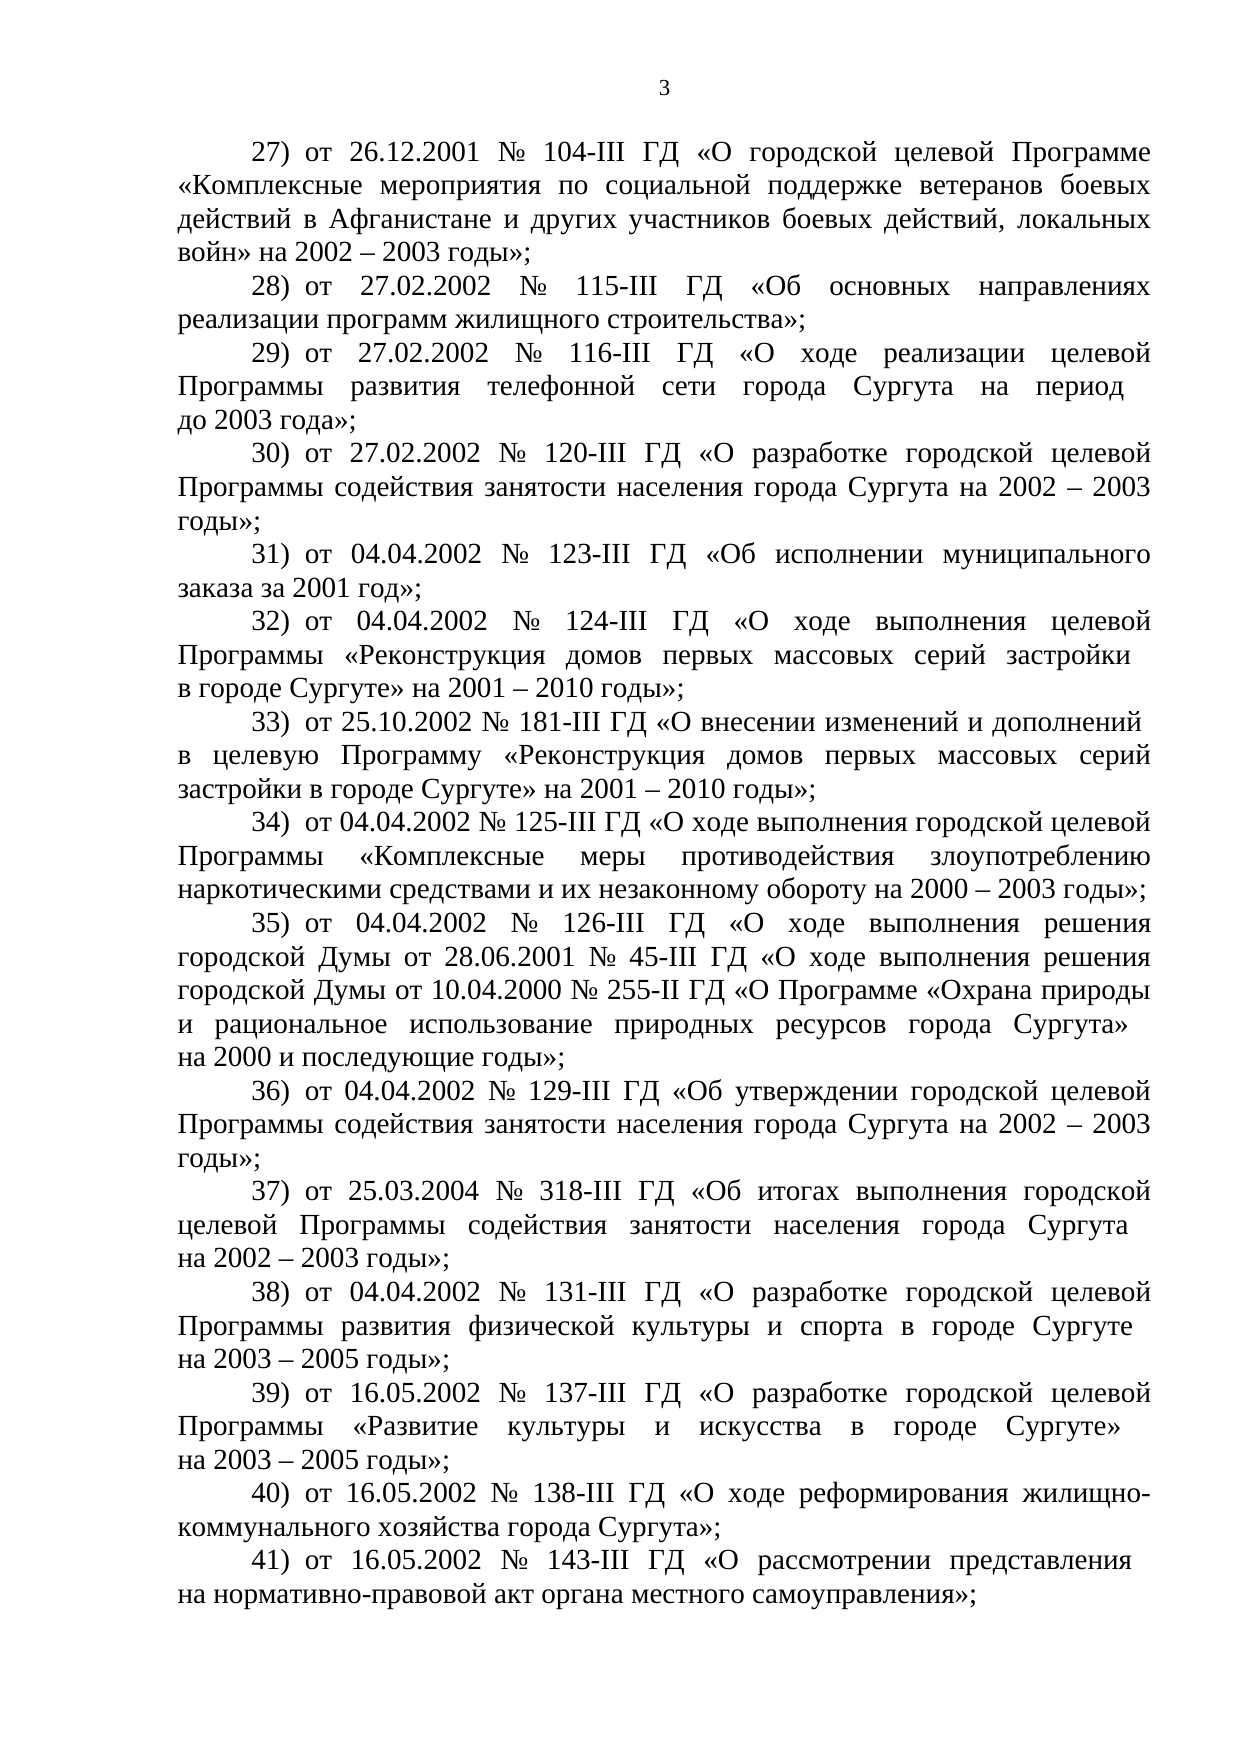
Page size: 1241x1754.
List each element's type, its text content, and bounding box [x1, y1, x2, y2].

text 39) от 16.05.2002 № 137-III ГД «О разработке городской целевой Программы «Развитие культуры и искусства в городе Сургуте» на 2003 – 2005 годы»; [177, 1375, 1152, 1475]
text 27) от 26.12.2001 № 104-III ГД «О городской целевой Программе «Комплексные мероприятия по социальной поддержке ветеранов боевых действий в Афганистане и других участников боевых действий, локальных войн» на 2002 – 2003 годы»; [177, 134, 1152, 268]
text 34) от 04.04.2002 № 125-III ГД «О ходе выполнения городской целевой Программы «Комплексные меры противодействия злоупотреблению наркотическими средствами и их незаконному обороту на 2000 – 2003 годы»; [177, 804, 1152, 905]
text 37) от 25.03.2004 № 318-III ГД «Об итогах выполнения городской целевой Программы содействия занятости населения города Сургута на 2002 – 2003 годы»; [177, 1173, 1152, 1274]
text 32) от 04.04.2002 № 124-III ГД «О ходе выполнения целевой Программы «Реконструкция домов первых массовых серий застройки в городе Сургуте» на 2001 – 2010 годы»; [177, 603, 1152, 704]
text 30) от 27.02.2002 № 120-III ГД «О разработке городской целевой Программы содействия занятости населения города Сургута на 2002 – 2003 годы»; [177, 436, 1152, 536]
text 38) от 04.04.2002 № 131-III ГД «О разработке городской целевой Программы развития физической культуры и спорта в городе Сургуте на 2003 – 2005 годы»; [177, 1274, 1152, 1375]
text 28) от 27.02.2002 № 115-III ГД «Об основных направлениях реализации программ жилищного строительства»; [177, 268, 1152, 335]
text 40) от 16.05.2002 № 138-III ГД «О ходе реформирования жилищно-коммунального хозяйства города Сургута»; [177, 1475, 1152, 1542]
text 31) от 04.04.2002 № 123-III ГД «Об исполнении муниципального заказа за 2001 год»; [177, 536, 1152, 603]
text 36) от 04.04.2002 № 129-III ГД «Об утверждении городской целевой Программы содействия занятости населения города Сургута на 2002 – 2003 годы»; [177, 1073, 1152, 1173]
text 33) от 25.10.2002 № 181-III ГД «О внесении изменений и дополнений в целевую Программу «Реконструкция домов первых массовых серий застройки в городе Сургуте» на 2001 – 2010 годы»; [177, 704, 1152, 804]
text 29) от 27.02.2002 № 116-III ГД «О ходе реализации целевой Программы развития телефонной сети города Сургута на период до 2003 года»; [177, 335, 1152, 436]
text 35) от 04.04.2002 № 126-III ГД «О ходе выполнения решения городской Думы от 28.06.2001 № 45-III ГД «О ходе выполнения решения городской Думы от 10.04.2000 № 255-II ГД «О Программе «Охрана природы и рациональное использование природных ресурсов города Сургута» на 2000 и последующие годы»; [177, 905, 1152, 1073]
text 41) от 16.05.2002 № 143-III ГД «О рассмотрении представления на нормативно-правовой акт органа местного самоуправления»; [177, 1542, 1152, 1609]
